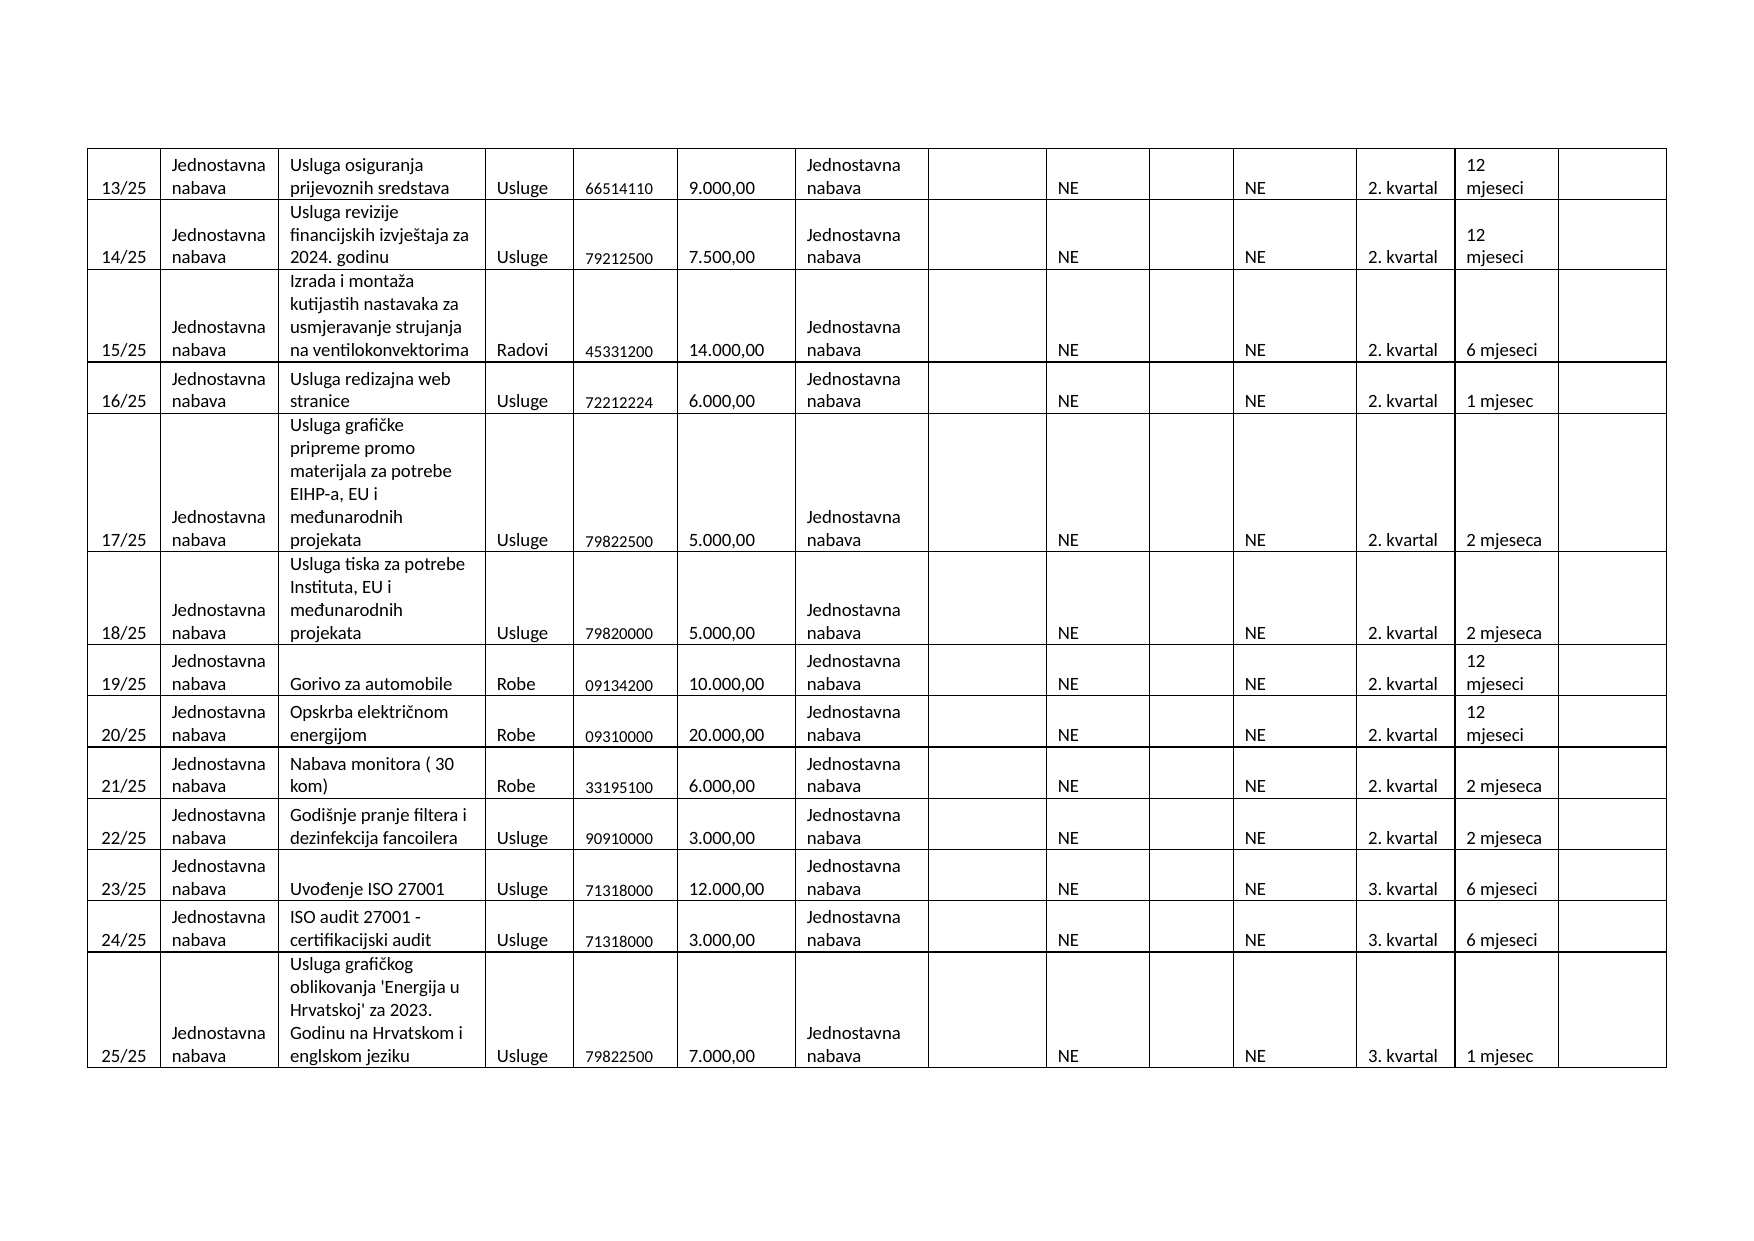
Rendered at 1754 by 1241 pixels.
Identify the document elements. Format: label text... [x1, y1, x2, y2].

table_cell 6 mjeseci [1456, 850, 1558, 900]
table_cell Jednostavna nabava [161, 552, 278, 644]
table_cell Usluga redizajna web stranice [279, 363, 485, 413]
table_cell 2. kvartal [1357, 799, 1454, 849]
table_cell [929, 850, 1046, 900]
table_cell NE [1234, 645, 1356, 695]
table_cell Jednostavna nabava [796, 270, 928, 361]
table_cell Usluge [486, 799, 573, 849]
table_cell Jednostavna nabava [796, 696, 928, 746]
table_cell Jednostavna nabava [161, 414, 278, 551]
table_cell 5.000,00 [678, 552, 795, 644]
table_cell NE [1234, 149, 1356, 199]
table_cell NE [1234, 270, 1356, 361]
table_cell Robe [486, 748, 573, 798]
table_cell 18/25 [88, 552, 160, 644]
table_cell 25/25 [88, 953, 160, 1067]
table_cell [1150, 552, 1233, 644]
table_cell 1 mjesec [1456, 953, 1558, 1067]
table_cell 3. kvartal [1357, 953, 1454, 1067]
table_cell [929, 901, 1046, 951]
table_cell Robe [486, 645, 573, 695]
table_cell Jednostavna nabava [796, 799, 928, 849]
table_cell Jednostavna nabava [796, 149, 928, 199]
table_cell NE [1047, 270, 1149, 361]
table_cell Jednostavna nabava [796, 748, 928, 798]
table_cell [929, 200, 1046, 269]
table_cell 33195100 [574, 748, 677, 798]
table_cell 79212500 [574, 200, 677, 269]
table_cell [1559, 552, 1666, 644]
table_cell 9.000,00 [678, 149, 795, 199]
table_cell 2 mjeseca [1456, 414, 1558, 551]
table_cell Usluga osiguranja prijevoznih sredstava [279, 149, 485, 199]
table_cell [1559, 799, 1666, 849]
table_cell [929, 645, 1046, 695]
table_cell NE [1234, 748, 1356, 798]
table_cell 22/25 [88, 799, 160, 849]
table_cell 2. kvartal [1357, 552, 1454, 644]
table_cell 2. kvartal [1357, 149, 1454, 199]
table_cell Jednostavna nabava [796, 363, 928, 413]
table_cell Jednostavna nabava [161, 953, 278, 1067]
table_cell 13/25 [88, 149, 160, 199]
table_cell [1559, 200, 1666, 269]
table_cell 24/25 [88, 901, 160, 951]
table_cell 6.000,00 [678, 748, 795, 798]
table_cell Jednostavna nabava [161, 363, 278, 413]
table_cell [1150, 748, 1233, 798]
table_cell 1 mjesec [1456, 363, 1558, 413]
table_cell [1150, 953, 1233, 1067]
table_cell NE [1234, 363, 1356, 413]
table_cell 2. kvartal [1357, 748, 1454, 798]
table_cell ISO audit 27001 - certifikacijski audit [279, 901, 485, 951]
table_cell 71318000 [574, 850, 677, 900]
table_cell Jednostavna nabava [161, 850, 278, 900]
table_cell Jednostavna nabava [161, 149, 278, 199]
table_cell NE [1234, 200, 1356, 269]
table_cell [1559, 414, 1666, 551]
table_cell Jednostavna nabava [796, 200, 928, 269]
table_cell NE [1047, 363, 1149, 413]
table_cell [1559, 270, 1666, 361]
table_cell 79822500 [574, 953, 677, 1067]
table_cell NE [1047, 953, 1149, 1067]
table_cell Usluge [486, 901, 573, 951]
table_cell 6 mjeseci [1456, 901, 1558, 951]
table_cell 6.000,00 [678, 363, 795, 413]
table_cell 3. kvartal [1357, 850, 1454, 900]
table_cell 79822500 [574, 414, 677, 551]
table_cell [929, 748, 1046, 798]
table_cell Usluga revizije financijskih izvještaja za 2024. godinu [279, 200, 485, 269]
table_cell 21/25 [88, 748, 160, 798]
table_cell [1150, 799, 1233, 849]
table_cell 2 mjeseca [1456, 799, 1558, 849]
table_cell NE [1234, 552, 1356, 644]
table_cell Godišnje pranje filtera i dezinfekcija fancoilera [279, 799, 485, 849]
table_cell NE [1047, 645, 1149, 695]
table_cell [929, 696, 1046, 746]
table_cell 2. kvartal [1357, 363, 1454, 413]
table_cell Jednostavna nabava [796, 552, 928, 644]
table_cell 12.000,00 [678, 850, 795, 900]
table_cell NE [1047, 748, 1149, 798]
table_cell 14/25 [88, 200, 160, 269]
table_cell 09310000 [574, 696, 677, 746]
table_cell [929, 799, 1046, 849]
table_cell Jednostavna nabava [796, 414, 928, 551]
table_cell Gorivo za automobile [279, 645, 485, 695]
table_cell Jednostavna nabava [161, 901, 278, 951]
table_cell Usluge [486, 953, 573, 1067]
table_cell Radovi [486, 270, 573, 361]
table_cell 12 mjeseci [1456, 645, 1558, 695]
table_cell 7.000,00 [678, 953, 795, 1067]
table_cell NE [1047, 149, 1149, 199]
table_cell 3. kvartal [1357, 901, 1454, 951]
table_cell 2 mjeseca [1456, 748, 1558, 798]
table_cell [1150, 149, 1233, 199]
table_cell [1150, 850, 1233, 900]
table_cell NE [1047, 799, 1149, 849]
table_cell NE [1234, 953, 1356, 1067]
table_cell 20.000,00 [678, 696, 795, 746]
table_cell [929, 414, 1046, 551]
table_cell [1559, 901, 1666, 951]
table_cell 16/25 [88, 363, 160, 413]
table_cell 3.000,00 [678, 799, 795, 849]
table_cell [1559, 850, 1666, 900]
table_cell [929, 363, 1046, 413]
table_cell [1559, 748, 1666, 798]
table_cell 10.000,00 [678, 645, 795, 695]
table_cell Usluge [486, 552, 573, 644]
table_cell Jednostavna nabava [796, 953, 928, 1067]
table_cell 71318000 [574, 901, 677, 951]
table_cell 12 mjeseci [1456, 696, 1558, 746]
table_cell Jednostavna nabava [161, 799, 278, 849]
table_cell 90910000 [574, 799, 677, 849]
table_cell [929, 552, 1046, 644]
table_cell Usluga tiska za potrebe Instituta, EU i međunarodnih projekata [279, 552, 485, 644]
table_cell 12 mjeseci [1456, 149, 1558, 199]
table_cell [1150, 414, 1233, 551]
table_cell Usluge [486, 149, 573, 199]
table_cell Izrada i montaža kutijastih nastavaka za usmjeravanje strujanja na ventilokonvektorima [279, 270, 485, 361]
table_cell 6 mjeseci [1456, 270, 1558, 361]
table_cell 3.000,00 [678, 901, 795, 951]
table_cell NE [1047, 696, 1149, 746]
table_cell [929, 953, 1046, 1067]
table_cell Opskrba električnom energijom [279, 696, 485, 746]
table_cell NE [1047, 850, 1149, 900]
table_cell NE [1234, 696, 1356, 746]
table_cell Robe [486, 696, 573, 746]
table_cell NE [1234, 799, 1356, 849]
table_cell Nabava monitora ( 30 kom) [279, 748, 485, 798]
table_cell 66514110 [574, 149, 677, 199]
table_cell 2. kvartal [1357, 696, 1454, 746]
table_cell Usluge [486, 200, 573, 269]
table_cell 5.000,00 [678, 414, 795, 551]
table_cell [1559, 953, 1666, 1067]
table_cell [1559, 645, 1666, 695]
table_cell 72212224 [574, 363, 677, 413]
table_cell NE [1047, 552, 1149, 644]
table_cell 15/25 [88, 270, 160, 361]
table_cell Uvođenje ISO 27001 [279, 850, 485, 900]
table_cell 19/25 [88, 645, 160, 695]
table_cell Jednostavna nabava [161, 270, 278, 361]
table_cell Jednostavna nabava [796, 850, 928, 900]
table_cell Jednostavna nabava [161, 200, 278, 269]
table_cell [1150, 696, 1233, 746]
table_cell Jednostavna nabava [161, 748, 278, 798]
table_cell Usluge [486, 363, 573, 413]
table_cell Usluge [486, 850, 573, 900]
table_cell NE [1234, 901, 1356, 951]
table_cell 23/25 [88, 850, 160, 900]
table_cell Jednostavna nabava [161, 645, 278, 695]
table_cell [1150, 645, 1233, 695]
table_cell 45331200 [574, 270, 677, 361]
table_cell [1150, 363, 1233, 413]
table_cell 2. kvartal [1357, 645, 1454, 695]
table_cell Usluga grafičkog oblikovanja 'Energija u Hrvatskoj' za 2023. Godinu na Hrvatskom i englskom jeziku [279, 953, 485, 1067]
table_cell 2. kvartal [1357, 414, 1454, 551]
table_cell Usluga grafičke pripreme promo materijala za potrebe EIHP-a, EU i međunarodnih projekata [279, 414, 485, 551]
table_cell 14.000,00 [678, 270, 795, 361]
table_cell 7.500,00 [678, 200, 795, 269]
table_cell Jednostavna nabava [796, 645, 928, 695]
table_cell [1559, 149, 1666, 199]
table_cell NE [1234, 850, 1356, 900]
table_cell [1559, 363, 1666, 413]
table_cell [1150, 270, 1233, 361]
table_cell [929, 149, 1046, 199]
table_cell Jednostavna nabava [161, 696, 278, 746]
table_cell NE [1047, 200, 1149, 269]
table_cell 79820000 [574, 552, 677, 644]
table_cell 2. kvartal [1357, 270, 1454, 361]
table_cell NE [1234, 414, 1356, 551]
table_cell 09134200 [574, 645, 677, 695]
table_cell NE [1047, 414, 1149, 551]
table_cell NE [1047, 901, 1149, 951]
table_cell [929, 270, 1046, 361]
table_cell Usluge [486, 414, 573, 551]
table_cell 17/25 [88, 414, 160, 551]
table_cell 2. kvartal [1357, 200, 1454, 269]
table_cell Jednostavna nabava [796, 901, 928, 951]
table_cell [1150, 200, 1233, 269]
table_cell 12 mjeseci [1456, 200, 1558, 269]
table_cell [1150, 901, 1233, 951]
table_cell [1559, 696, 1666, 746]
table_cell 2 mjeseca [1456, 552, 1558, 644]
table_cell 20/25 [88, 696, 160, 746]
